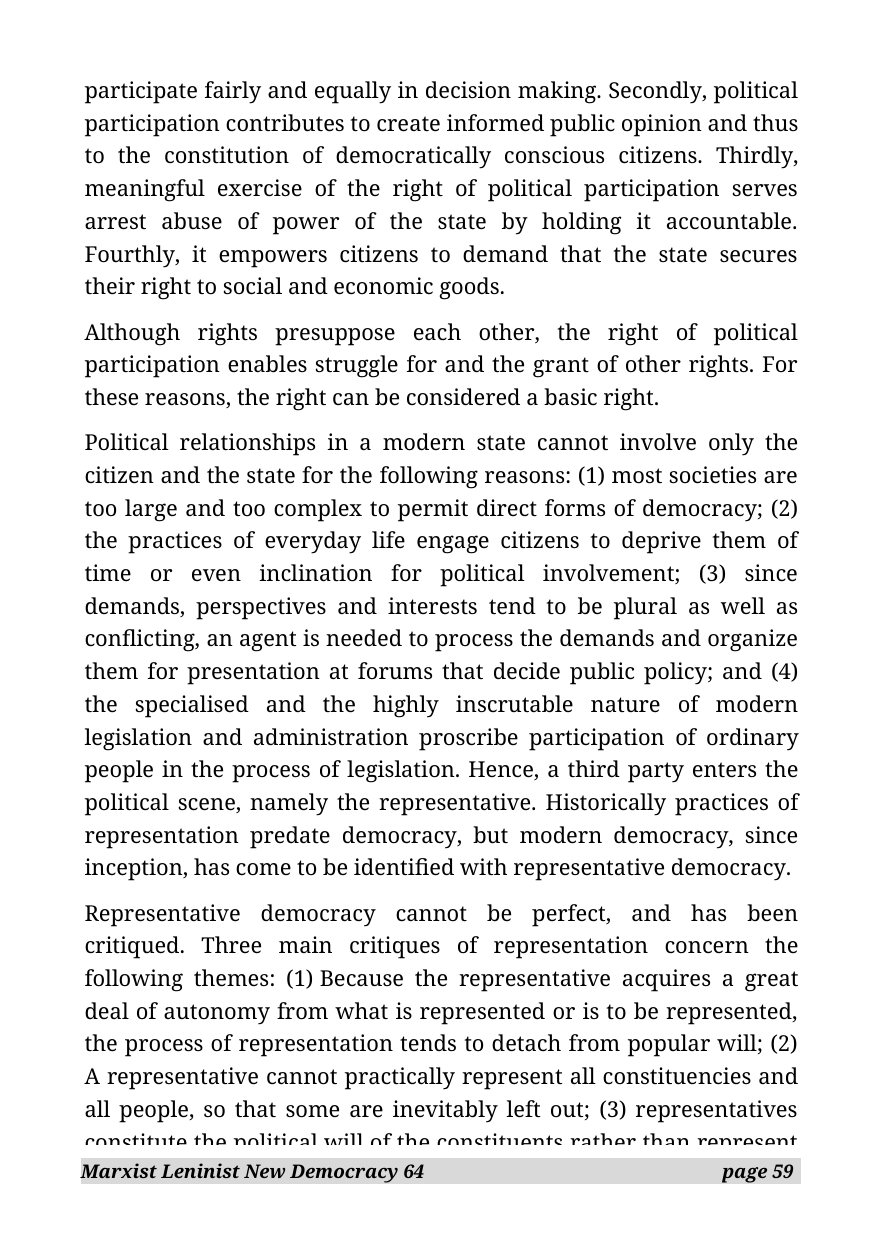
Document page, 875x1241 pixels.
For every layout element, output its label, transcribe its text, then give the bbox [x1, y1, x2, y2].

text Political relationships in a modern state cannot involve only the citizen and the state for the following reasons: (1) most societies are too large and too complex to permit direct forms of democracy; (2) the practices of everyday life engage citizens to deprive them of time or even inclination for political involvement; (3) since demands, perspectives and interests tend to be plural as well as conflicting, an agent is needed to process the demands and organize them for presentation at forums that decide public policy; and (4) the specialised and the highly inscrutable nature of modern legislation and administration proscribe participation of ordinary people in the process of legislation. Hence, a third party enters the political scene, namely the representative. Historically practices of representation predate democracy, but modern democracy, since inception, has come to be identified with representative democracy. [84, 427, 799, 882]
text Although rights presuppose each other, the right of political participation enables struggle for and the grant of other rights. For these reasons, the right can be considered a basic right. [84, 316, 799, 412]
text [84, 75, 799, 301]
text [84, 897, 799, 1145]
